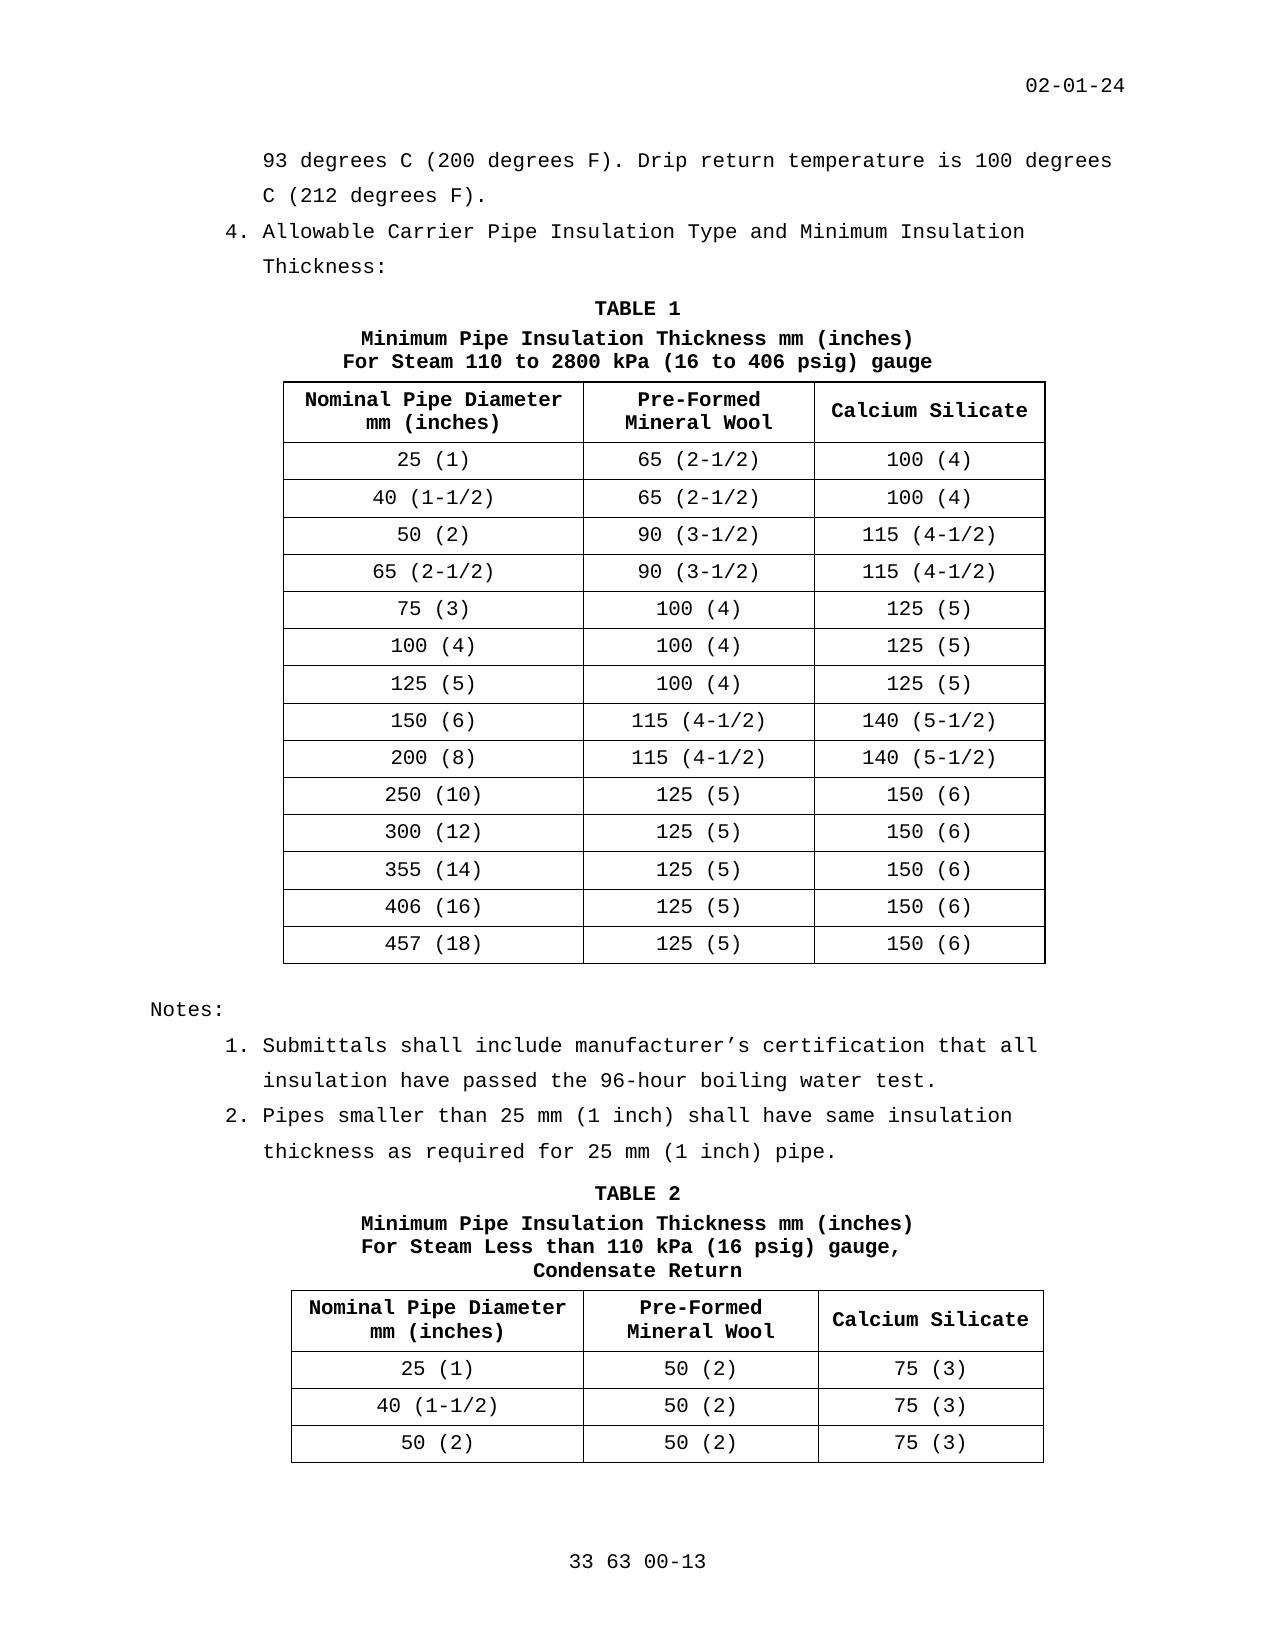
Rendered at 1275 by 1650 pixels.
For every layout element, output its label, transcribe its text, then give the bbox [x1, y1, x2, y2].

table_header Calcium Silicate [819, 1291, 1043, 1351]
table_cell 65 (2-1/2) [584, 443, 814, 479]
table_cell 150 (6) [284, 704, 583, 740]
table_cell 75 (3) [819, 1352, 1043, 1388]
table_cell 100 (4) [584, 592, 814, 628]
text Allowable Carrier Pipe Insulation Type and Minimum Insulation Thickness: [225, 221, 1125, 280]
table_cell 25 (1) [292, 1352, 583, 1388]
table_header Calcium Silicate [815, 383, 1044, 442]
table_cell 140 (5-1/2) [815, 741, 1044, 777]
table_cell 100 (4) [815, 443, 1044, 479]
table_cell 150 (6) [815, 852, 1044, 888]
table_cell 50 (2) [584, 1389, 818, 1425]
table_cell 100 (4) [815, 480, 1044, 517]
table_cell 125 (5) [584, 852, 814, 888]
table_cell 100 (4) [584, 666, 814, 702]
table_cell 125 (5) [584, 815, 814, 851]
table_cell 125 (5) [815, 592, 1044, 628]
table_cell 125 (5) [584, 927, 814, 963]
table_cell 115 (4-1/2) [584, 704, 814, 740]
table_cell 125 (5) [815, 629, 1044, 665]
table_cell 90 (3-1/2) [584, 518, 814, 554]
text TABLE 2 [150, 1183, 1125, 1206]
table_cell 75 (3) [819, 1389, 1043, 1425]
table_cell 140 (5-1/2) [815, 704, 1044, 740]
text Minimum Pipe Insulation Thickness mm (inches) For Steam Less than 110 kPa (16 psig) gauge, Condensate Return [150, 1212, 1125, 1283]
list Submittals shall include manufacturer’s certification that all insulation have passed the 96-hour boiling water test. [225, 1035, 1125, 1094]
table_cell 65 (2-1/2) [284, 555, 583, 591]
table_cell 50 (2) [292, 1426, 583, 1462]
table_cell 125 (5) [584, 778, 814, 814]
table_cell 125 (5) [815, 666, 1044, 702]
table_cell 100 (4) [584, 629, 814, 665]
table_cell 150 (6) [815, 778, 1044, 814]
table_cell 50 (2) [284, 518, 583, 554]
table_cell 100 (4) [284, 629, 583, 665]
table_cell 125 (5) [284, 666, 583, 702]
table_cell 406 (16) [284, 890, 583, 926]
table_cell 40 (1-1/2) [292, 1389, 583, 1425]
table_header Nominal Pipe Diameter mm (inches) [284, 383, 583, 442]
table_cell 200 (8) [284, 741, 583, 777]
table_header Pre-Formed Mineral Wool [584, 1291, 818, 1351]
list Pipes smaller than 25 mm (1 inch) shall have same insulation thickness as required for 25 mm (1 inch) pipe. [225, 1106, 1125, 1164]
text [225, 150, 1125, 209]
text Minimum Pipe Insulation Thickness mm (inches) For Steam 110 to 2800 kPa (16 to 406 psig) gauge [150, 328, 1125, 375]
table_cell 115 (4-1/2) [815, 555, 1044, 591]
text Notes: [150, 999, 1125, 1023]
table_cell 150 (6) [815, 927, 1044, 963]
table_header Pre-Formed Mineral Wool [584, 383, 814, 442]
table_cell 40 (1-1/2) [284, 480, 583, 517]
table_cell 25 (1) [284, 443, 583, 479]
table_cell 75 (3) [819, 1426, 1043, 1462]
table_cell 300 (12) [284, 815, 583, 851]
table_cell 90 (3-1/2) [584, 555, 814, 591]
table_header Nominal Pipe Diameter mm (inches) [292, 1291, 583, 1351]
table_cell 457 (18) [284, 927, 583, 963]
table_cell 50 (2) [584, 1426, 818, 1462]
table_cell 65 (2-1/2) [584, 480, 814, 517]
table_cell 355 (14) [284, 852, 583, 888]
table_cell 150 (6) [815, 890, 1044, 926]
table_cell 115 (4-1/2) [584, 741, 814, 777]
table_cell 125 (5) [584, 890, 814, 926]
table_cell 50 (2) [584, 1352, 818, 1388]
table_cell 115 (4-1/2) [815, 518, 1044, 554]
table_cell 150 (6) [815, 815, 1044, 851]
table_cell 250 (10) [284, 778, 583, 814]
table_cell 75 (3) [284, 592, 583, 628]
text TABLE 1 [150, 298, 1125, 322]
